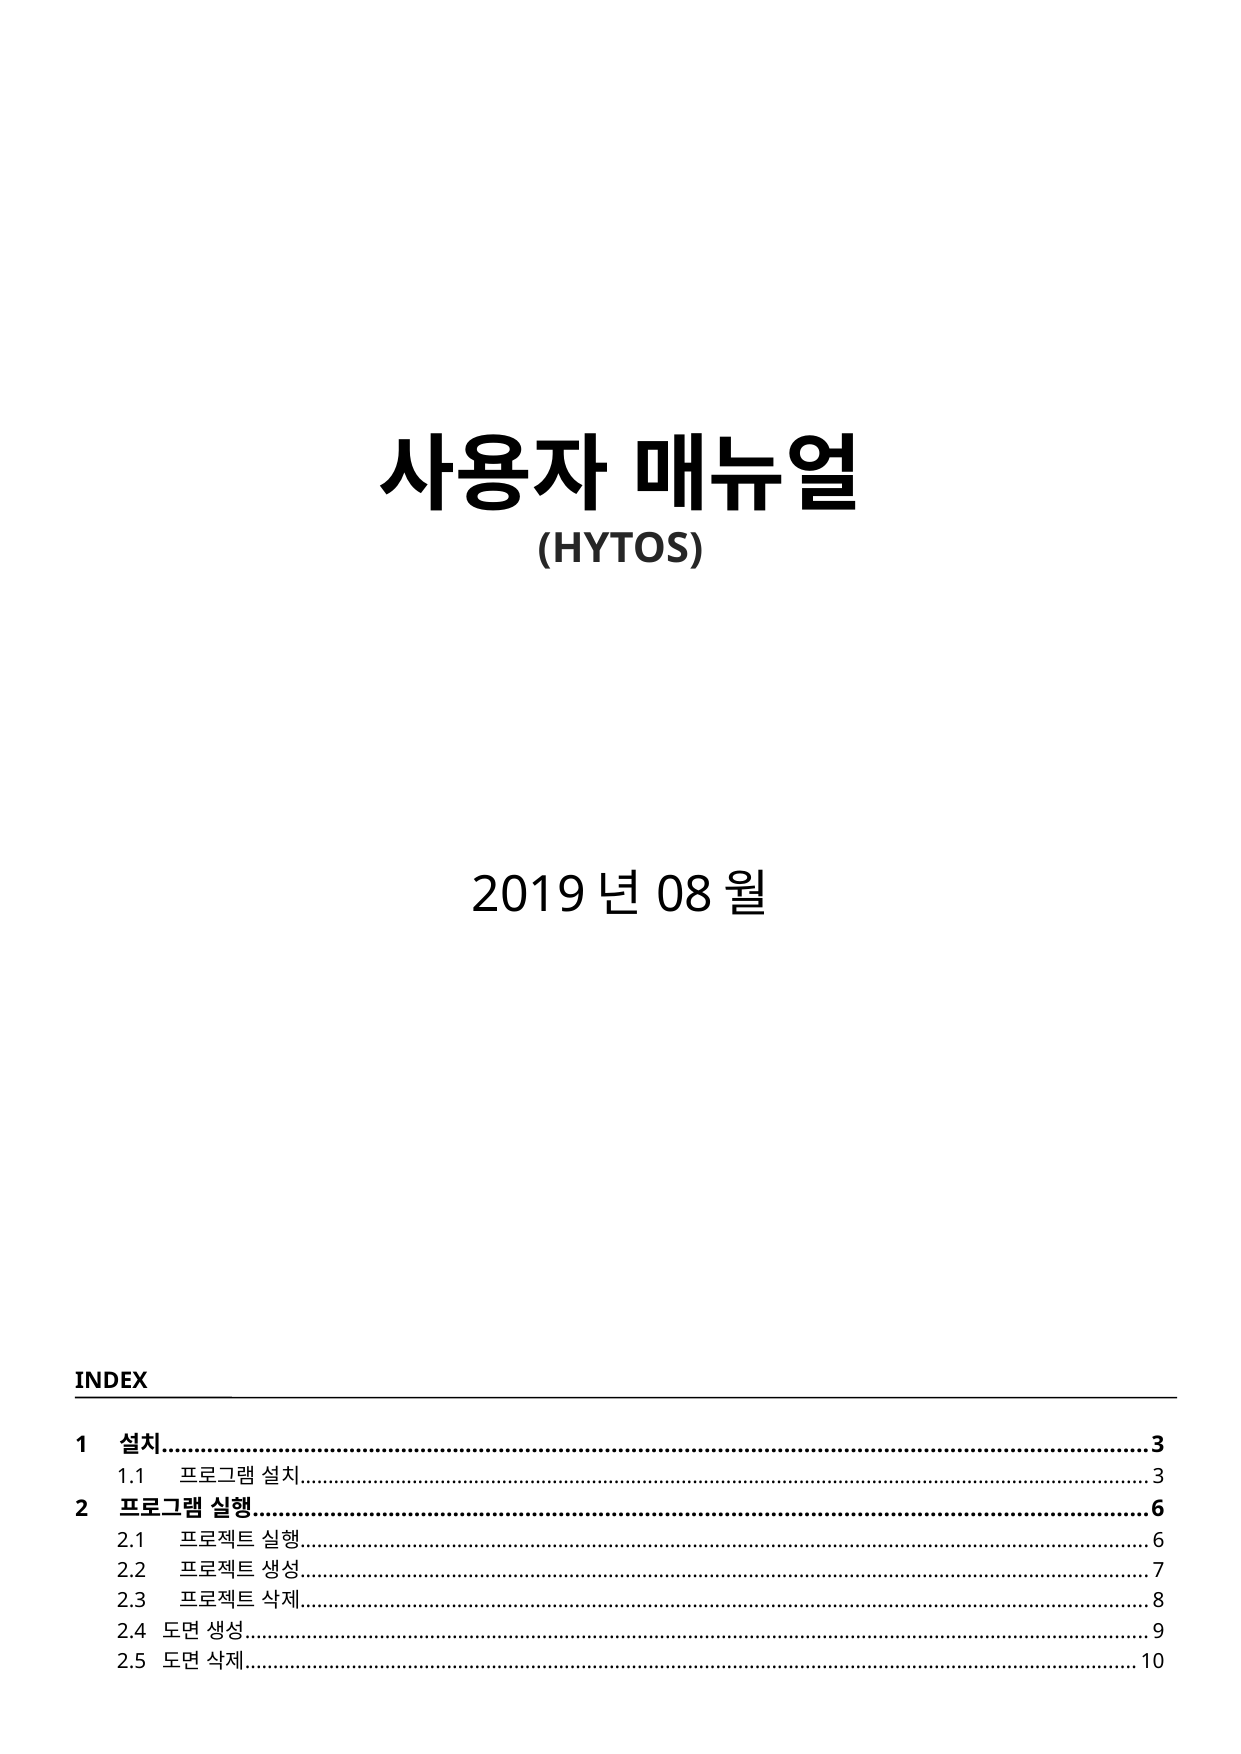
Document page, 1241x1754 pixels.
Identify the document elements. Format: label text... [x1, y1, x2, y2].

text 2.1 프로젝트 실행 6 [117, 1523, 1165, 1553]
text INDEX [75, 1364, 1165, 1395]
text 2.5 도면 삭제 10 [117, 1644, 1165, 1675]
text 2019년 08월 [75, 853, 1165, 926]
text 2.3 프로젝트 삭제 8 [117, 1584, 1165, 1614]
text 1.1 프로그램 설치 3 [117, 1459, 1165, 1490]
text 2.4 도면 생성 9 [117, 1614, 1165, 1644]
text (HYTOS) [75, 524, 1165, 572]
text 1 설치 3 [75, 1426, 1165, 1459]
text 2.2 프로젝트 생성 7 [117, 1553, 1165, 1584]
text 사용자 매뉴얼 [75, 421, 1165, 524]
text 2 프로그램 실행 6 [75, 1490, 1165, 1523]
